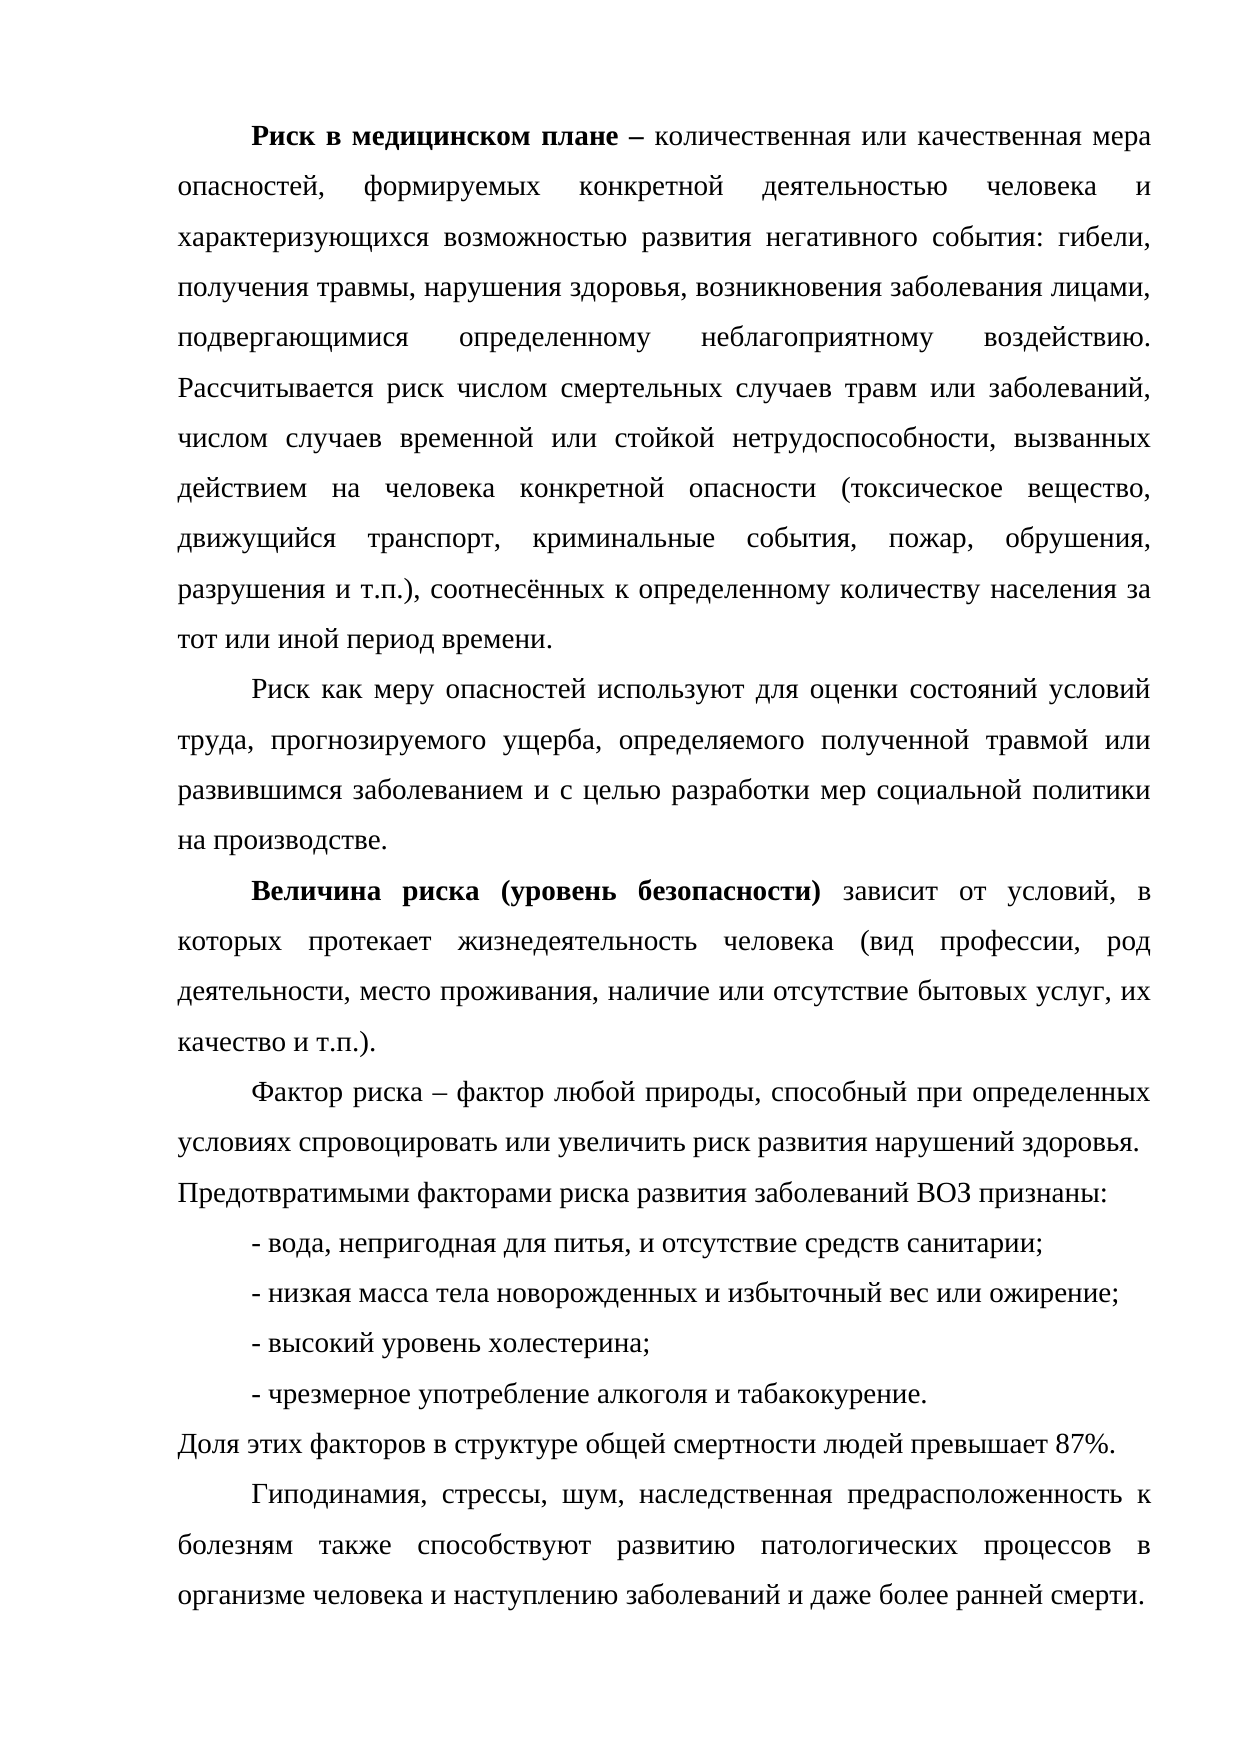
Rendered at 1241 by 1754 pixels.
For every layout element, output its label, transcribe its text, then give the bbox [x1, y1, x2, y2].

text Доля этих факторов в структуре общей смертности людей превышает 87%. [177, 1426, 1152, 1460]
text Риск как меру опасностей используют для оценки состояний условий труда, прогнозируемого ущерба, определяемого полученной травмой или развившимся заболеванием и с целью разработки мер социальной политики на производстве. [177, 672, 1152, 856]
text - высокий уровень холестерина; [177, 1326, 1152, 1359]
text Фактор риска – фактор любой природы, способный при определенных условиях спровоцировать или увеличить риск развития нарушений здоровья. [177, 1074, 1152, 1158]
text Величина риска (уровень безопасности) зависит от условий, в которых протекает жизнедеятельность человека (вид профессии, род деятельности, место проживания, наличие или отсутствие бытовых услуг, их качество и т.п.). [177, 873, 1152, 1057]
text Предотвратимыми факторами риска развития заболеваний ВОЗ признаны: [177, 1175, 1152, 1208]
text Гиподинамия, стрессы, шум, наследственная предрасположенность к болезням также способствуют развитию патологических процессов в организме человека и наступлению заболеваний и даже более ранней смерти. [177, 1477, 1152, 1611]
text - вода, непригодная для питья, и отсутствие средств санитарии; [177, 1225, 1152, 1258]
text - низкая масса тела новорожденных и избыточный вес или ожирение; [177, 1275, 1152, 1309]
text - чрезмерное употребление алкоголя и табакокурение. [177, 1376, 1152, 1409]
text Риск в медицинском плане – количественная или качественная мера опасностей, формируемых конкретной деятельностью человека и характеризующихся возможностью развития негативного события: гибели, получения травмы, нарушения здоровья, возникновения заболевания лицами, подвергающимися определенному неблагоприятному воздействию. Рассчитывается риск числом смертельных случаев травм или заболеваний, числом случаев временной или стойкой нетрудоспособности, вызванных действием на человека конкретной опасности (токсическое вещество, движущийся транспорт, криминальные события, пожар, обрушения, разрушения и т.п.), соотнесённых к определенному количеству населения за тот или иной период времени. [177, 118, 1152, 655]
